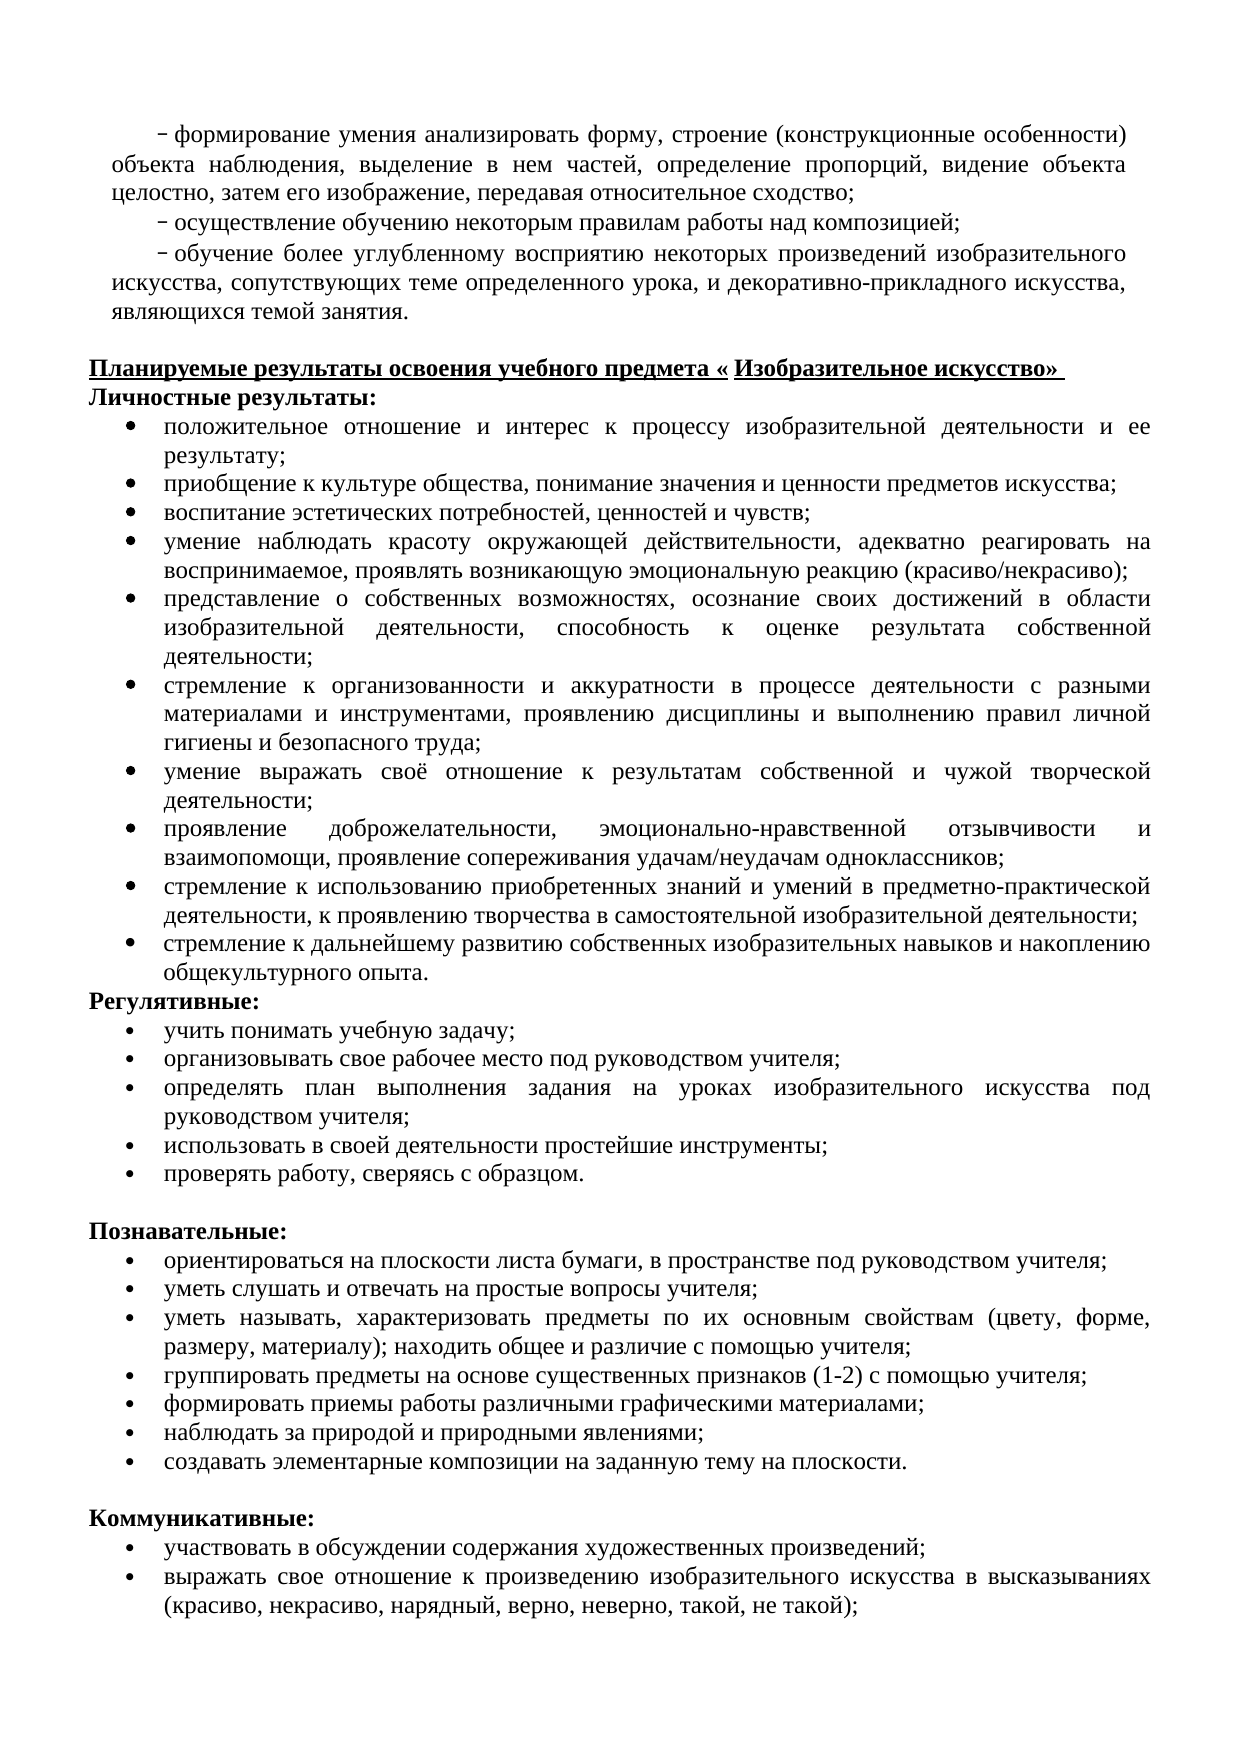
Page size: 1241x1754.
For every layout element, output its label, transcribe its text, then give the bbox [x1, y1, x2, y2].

list умение наблюдать красоту окружающей действительности, адекватно реагировать на воспринимаемое, проявлять возникающую эмоциональную реакцию (красиво/некрасиво); [126, 526, 1152, 583]
text − формирование умения анализировать форму, строение (конструкционные особенности) объекта наблюдения, выделение в нем частей, определение пропорций, видение объекта целостно, затем его изображение, передавая относительное сходство; [111, 118, 1127, 206]
list группировать предметы на основе существенных признаков (1-2) с помощью учителя; [126, 1360, 1152, 1388]
text − обучение более углубленному восприятию некоторых произведений изобразительного искусства, сопутствующих теме определенного урока, и декоративно-прикладного искусства, являющихся темой занятия. [111, 237, 1127, 325]
text Коммуникативные: [89, 1503, 1152, 1532]
list стремление к использованию приобретенных знаний и умений в предметно-практической деятельности, к проявлению творчества в самостоятельной изобразительной деятельности; [126, 871, 1152, 928]
list использовать в своей деятельности простейшие инструменты; [126, 1130, 1152, 1158]
list представление о собственных возможностях, осознание своих достижений в области изобразительной деятельности, способность к оценке результата собственной деятельности; [126, 583, 1152, 670]
list уметь слушать и отвечать на простые вопросы учителя; [126, 1273, 1152, 1302]
list участвовать в обсуждении содержания художественных произведений; [126, 1532, 1152, 1561]
list воспитание эстетических потребностей, ценностей и чувств; [126, 497, 1152, 526]
list учить понимать учебную задачу; [126, 1015, 1152, 1043]
list проявление доброжелательности, эмоционально-нравственной отзывчивости и взаимопомощи, проявление сопереживания удачам/неудачам одноклассников; [126, 813, 1152, 871]
list проверять работу, сверяясь с образцом. [126, 1158, 1152, 1187]
list умение выражать своё отношение к результатам собственной и чужой творческой деятельности; [126, 756, 1152, 813]
list организовывать свое рабочее место под руководством учителя; [126, 1043, 1152, 1072]
list наблюдать за природой и природными явлениями; [126, 1417, 1152, 1446]
list создавать элементарные композиции на заданную тему на плоскости. [126, 1446, 1152, 1475]
list ориентироваться на плоскости листа бумаги, в пространстве под руководством учителя; [126, 1245, 1152, 1273]
list выражать свое отношение к произведению изобразительного искусства в высказываниях (красиво, некрасиво, нарядный, верно, неверно, такой, не такой); [126, 1561, 1152, 1618]
text Регулятивные: [89, 986, 1152, 1015]
list стремление к дальнейшему развитию собственных изобразительных навыков и накоплению общекультурного опыта. [126, 928, 1152, 986]
text Планируемые результаты освоения учебного предмета « Изобразительное искусство» [89, 353, 1152, 382]
text Личностные результаты: [89, 382, 1152, 411]
list уметь называть, характеризовать предметы по их основным свойствам (цвету, форме, размеру, материалу); находить общее и различие с помощью учителя; [126, 1302, 1152, 1360]
list приобщение к культуре общества, понимание значения и ценности предметов искусства; [126, 468, 1152, 497]
list формировать приемы работы различными графическими материалами; [126, 1388, 1152, 1417]
text − осуществление обучению некоторым правилам работы над композицией; [111, 206, 1127, 237]
list стремление к организованности и аккуратности в процессе деятельности с разными материалами и инструментами, проявлению дисциплины и выполнению правил личной гигиены и безопасного труда; [126, 670, 1152, 756]
list положительное отношение и интерес к процессу изобразительной деятельности и ее результату; [126, 411, 1152, 468]
list определять план выполнения задания на уроках изобразительного искусства под руководством учителя; [126, 1072, 1152, 1130]
text Познавательные: [89, 1216, 1152, 1245]
